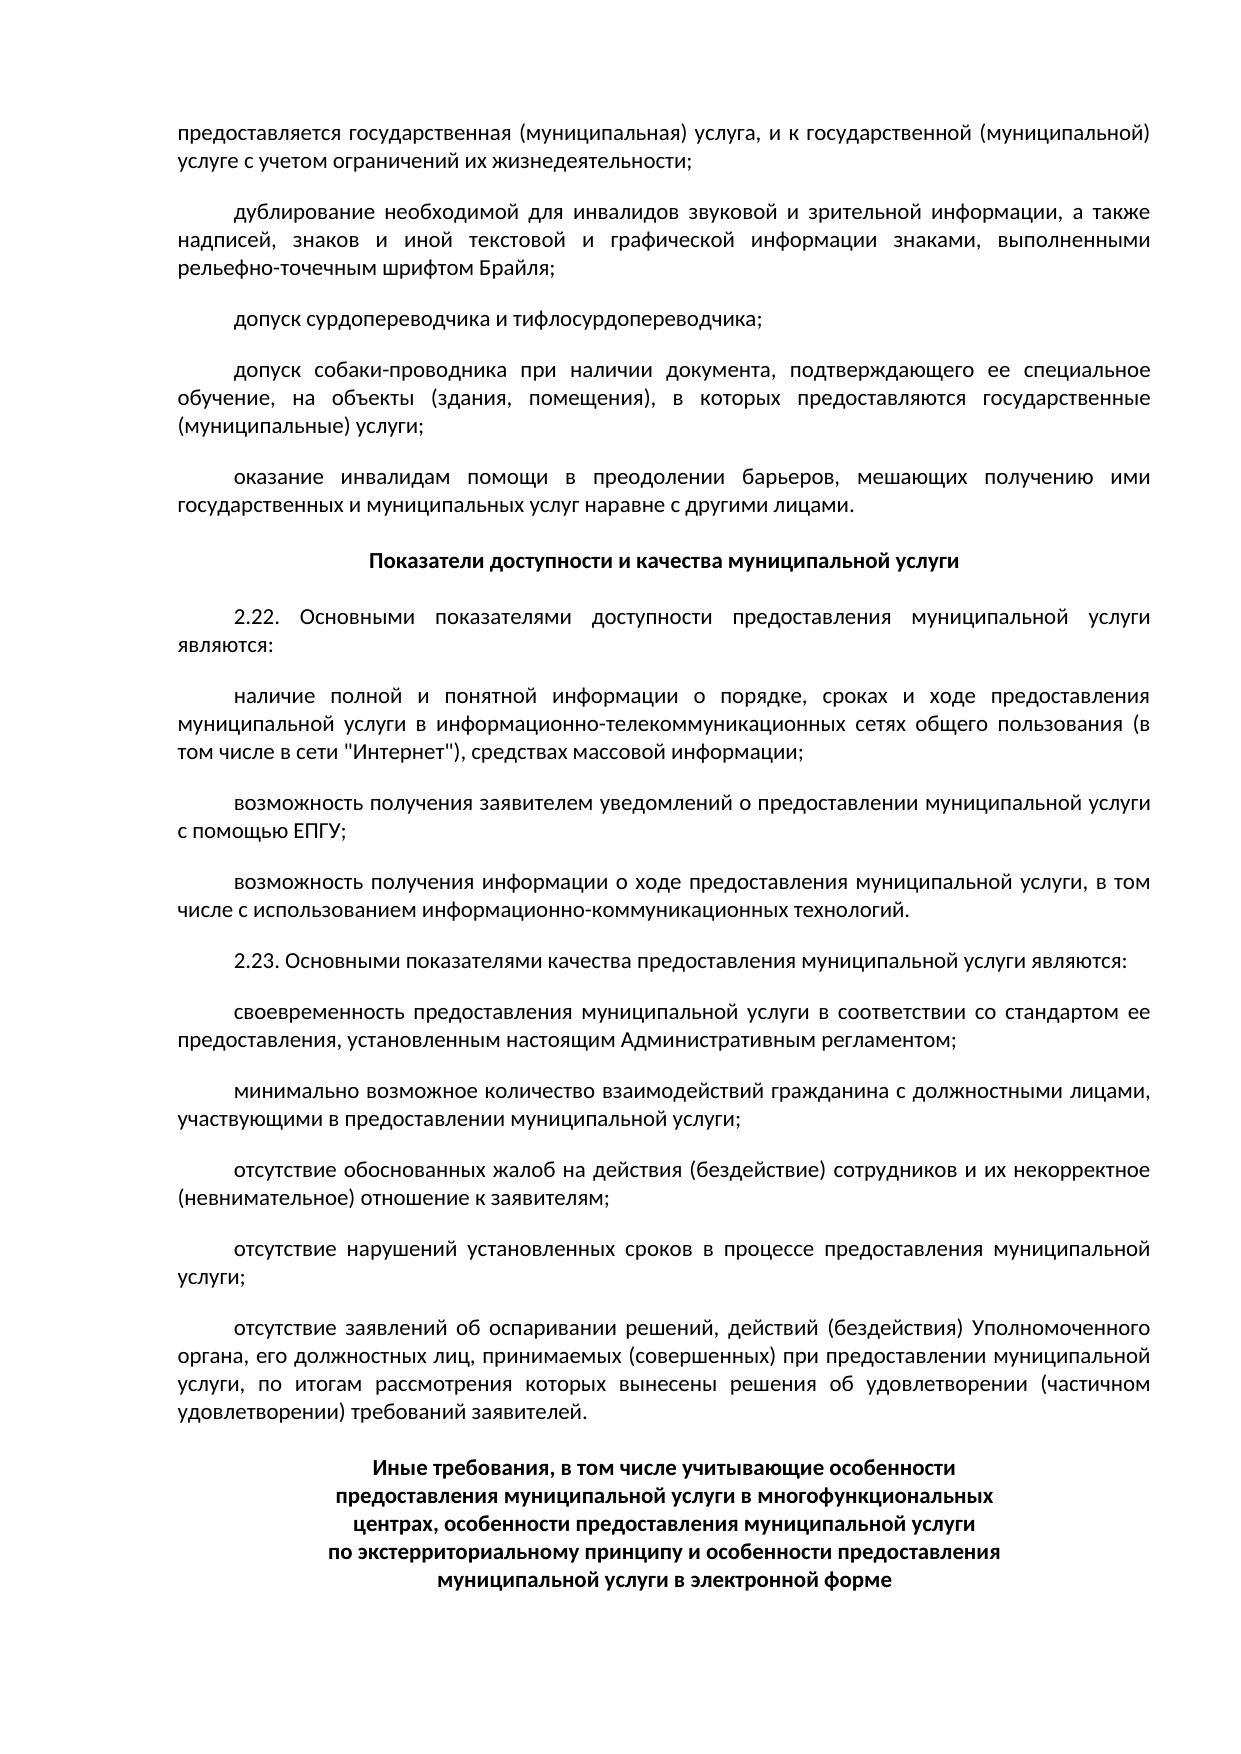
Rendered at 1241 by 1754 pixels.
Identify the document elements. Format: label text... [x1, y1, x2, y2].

text возможность получения информации о ходе предоставления муниципальной услуги, в том числе с использованием информационно-коммуникационных технологий. [177, 867, 1152, 923]
text наличие полной и понятной информации о порядке, сроках и ходе предоставления муниципальной услуги в информационно-телекоммуникационных сетях общего пользования (в том числе в сети "Интернет"), средствах массовой информации; [177, 681, 1152, 765]
text отсутствие нарушений установленных сроков в процессе предоставления муниципальной услуги; [177, 1234, 1152, 1290]
title Иные требования, в том числе учитывающие особенности [177, 1453, 1152, 1481]
text возможность получения заявителем уведомлений о предоставлении муниципальной услуги с помощью ЕПГУ; [177, 788, 1152, 844]
text отсутствие обоснованных жалоб на действия (бездействие) сотрудников и их некорректное (невнимательное) отношение к заявителям; [177, 1155, 1152, 1211]
text 2.22. Основными показателями доступности предоставления муниципальной услуги являются: [177, 602, 1152, 658]
text дублирование необходимой для инвалидов звуковой и зрительной информации, а также надписей, знаков и иной текстовой и графической информации знаками, выполненными рельефно-точечным шрифтом Брайля; [177, 197, 1152, 281]
text 2.23. Основными показателями качества предоставления муниципальной услуги являются: [177, 946, 1152, 974]
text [177, 118, 1152, 174]
text своевременность предоставления муниципальной услуги в соответствии со стандартом ее предоставления, установленным настоящим Административным регламентом; [177, 997, 1152, 1053]
text допуск сурдопереводчика и тифлосурдопереводчика; [177, 304, 1152, 332]
text допуск собаки-проводника при наличии документа, подтверждающего ее специальное обучение, на объекты (здания, помещения), в которых предоставляются государственные (муниципальные) услуги; [177, 355, 1152, 439]
title по экстерриториальному принципу и особенности предоставления [177, 1537, 1152, 1565]
title предоставления муниципальной услуги в многофункциональных [177, 1481, 1152, 1509]
text минимально возможное количество взаимодействий гражданина с должностными лицами, участвующими в предоставлении муниципальной услуги; [177, 1076, 1152, 1132]
title Показатели доступности и качества муниципальной услуги [177, 546, 1152, 574]
text оказание инвалидам помощи в преодолении барьеров, мешающих получению ими государственных и муниципальных услуг наравне с другими лицами. [177, 462, 1152, 518]
title центрах, особенности предоставления муниципальной услуги [177, 1509, 1152, 1537]
title муниципальной услуги в электронной форме [177, 1565, 1152, 1593]
text отсутствие заявлений об оспаривании решений, действий (бездействия) Уполномоченного органа, его должностных лиц, принимаемых (совершенных) при предоставлении муниципальной услуги, по итогам рассмотрения которых вынесены решения об удовлетворении (частичном удовлетворении) требований заявителей. [177, 1313, 1152, 1425]
